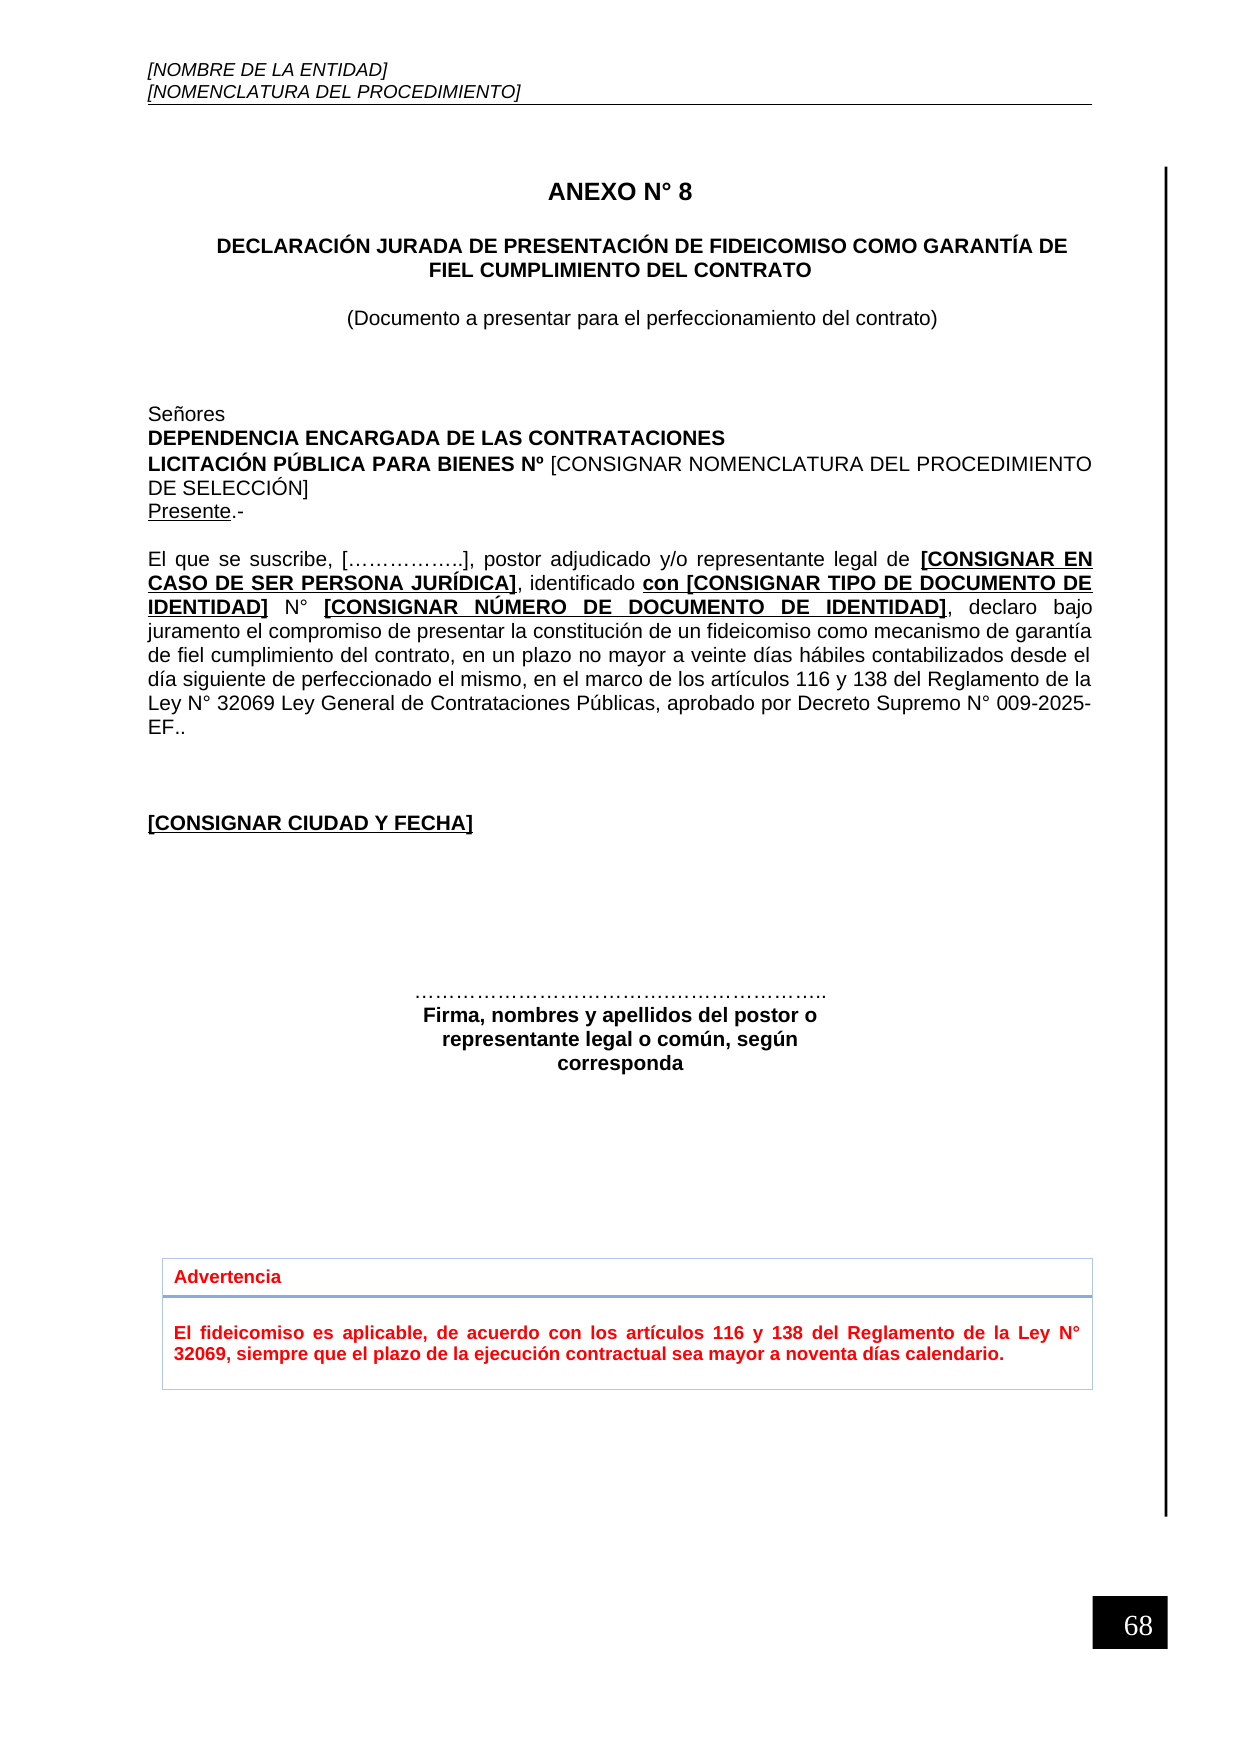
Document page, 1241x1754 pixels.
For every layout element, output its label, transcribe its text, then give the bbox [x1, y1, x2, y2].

text (Documento a presentar para el perfeccionamiento del contrato) [148, 306, 1092, 330]
text Presente.- [148, 499, 1092, 523]
text DECLARACIÓN JURADA DE PRESENTACIÓN DE FIDEICOMISO COMO GARANTÍA DE FIEL CUMPLIMIENTO DEL CONTRATO [148, 234, 1092, 282]
text ANEXO N° 8 [148, 176, 1092, 205]
table_cell El fideicomiso es aplicable, de acuerdo con los artículos 116 y 138 del Reglamento de la Ley N° 32069, siempre que el plazo de la ejecución contractual sea mayor a noventa días calendario. [163, 1298, 1092, 1388]
table_header Advertencia [163, 1259, 1092, 1295]
text DEPENDENCIA ENCARGADA DE LAS CONTRATACIONES [148, 426, 1092, 449]
text [CONSIGNAR CIUDAD Y FECHA] [148, 811, 1092, 835]
table_header ……………………………….………………….. Firma, nombres y apellidos del postor o representante legal o común, según corresponda [380, 979, 860, 1093]
text LICITACIÓN PÚBLICA PARA BIENES Nº [CONSIGNAR NOMENCLATURA DEL PROCEDIMIENTO DE SELECCIÓN] [148, 451, 1092, 499]
text El que se suscribe, [……………..], postor adjudicado y/o representante legal de [CONSIGNAR EN CASO DE SER PERSONA JURÍDICA], identificado con [CONSIGNAR TIPO DE DOCUMENTO DE IDENTIDAD] N° [CONSIGNAR NÚMERO DE DOCUMENTO DE IDENTIDAD], declaro bajo juramento el compromiso de presentar la constitución de un fideicomiso como mecanismo de garantía de fiel cumplimiento del contrato, en un plazo no mayor a veinte días hábiles contabilizados desde el día siguiente de perfeccionado el mismo, en el marco de los artículos 116 y 138 del Reglamento de la Ley N° 32069 Ley General de Contrataciones Públicas, aprobado por Decreto Supremo N° 009-2025-EF.. [148, 547, 1093, 739]
text Señores [148, 402, 1092, 426]
